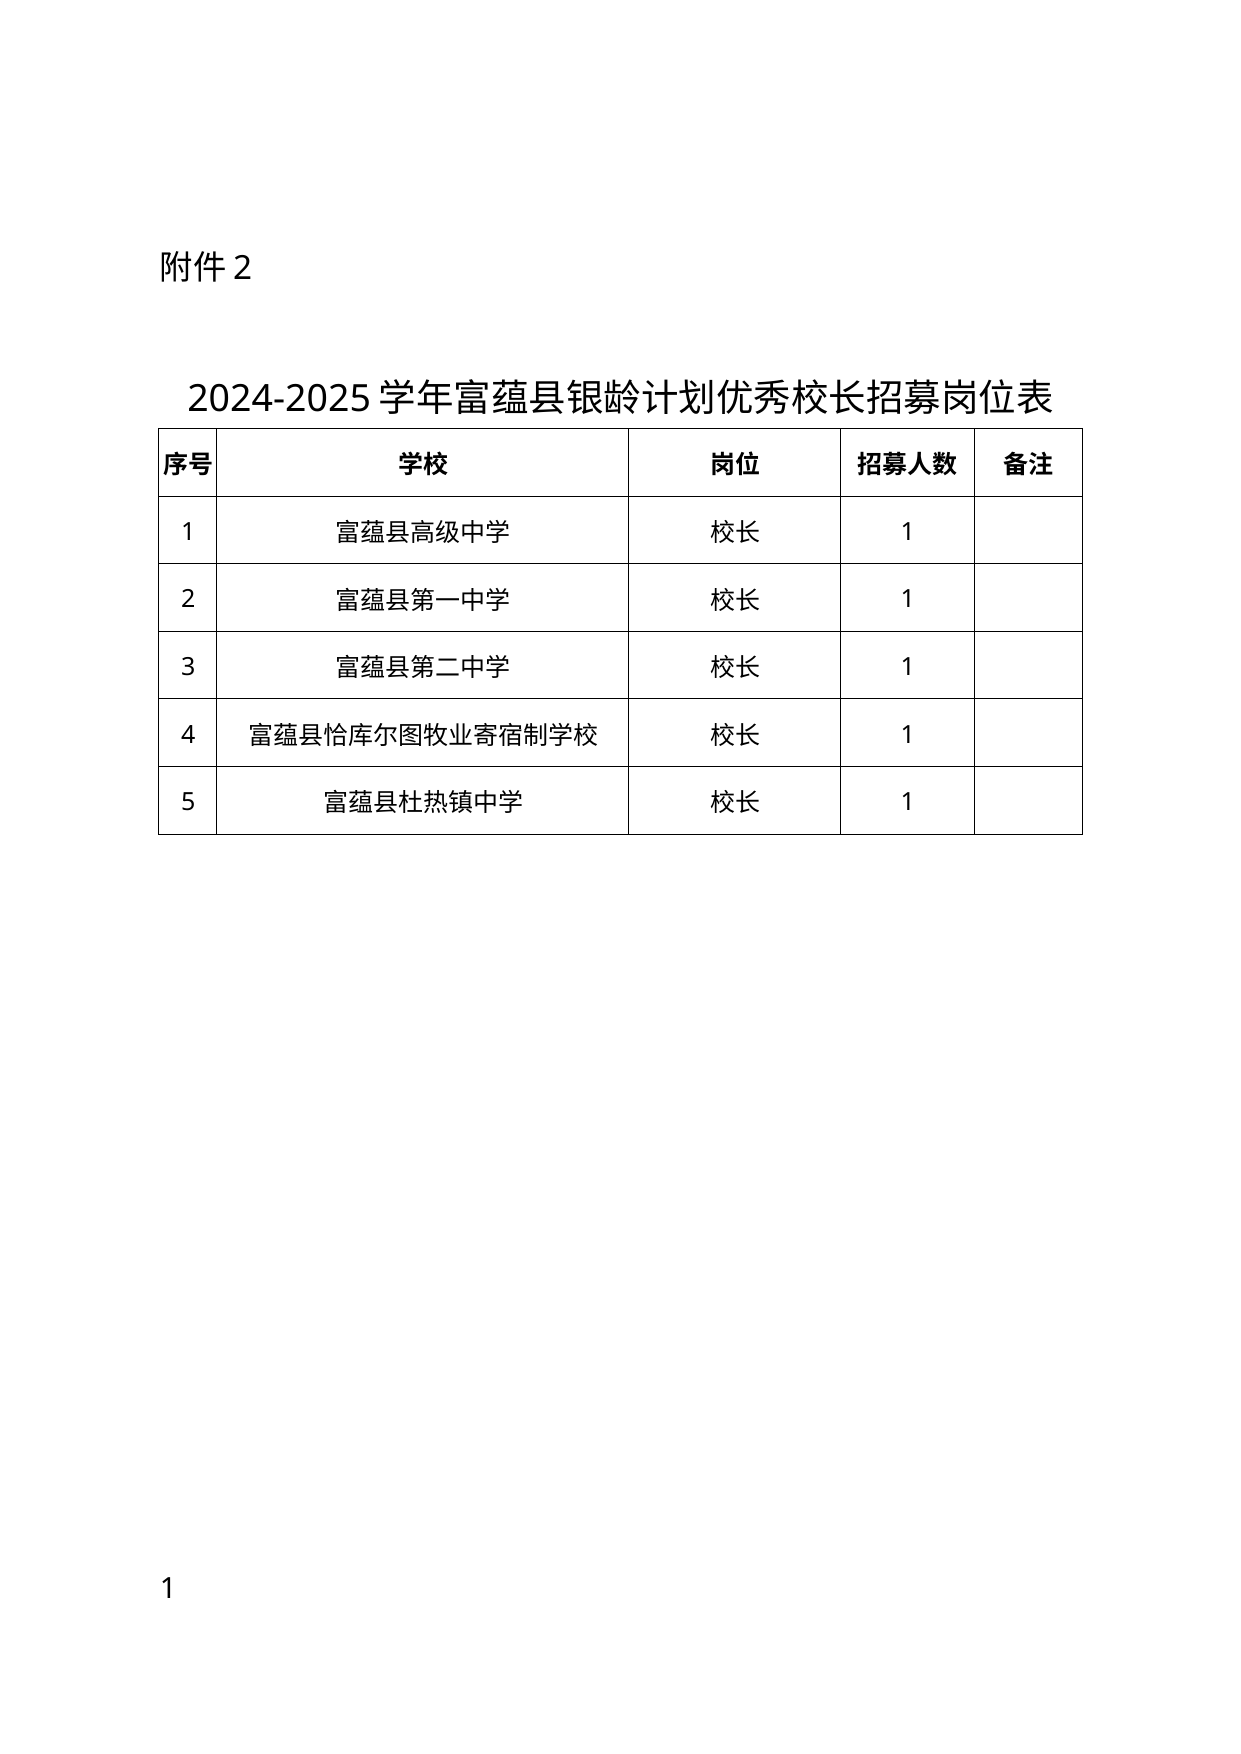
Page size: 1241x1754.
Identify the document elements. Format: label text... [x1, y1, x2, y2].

table_header 岗位 [629, 429, 840, 496]
table_header 学校 [217, 429, 628, 496]
table_cell 2 [159, 564, 216, 631]
text 2024-2025学年富蕴县银龄计划优秀校长招募岗位表 [159, 363, 1081, 428]
table_cell 富蕴县第一中学 [217, 564, 628, 631]
table_cell 校长 [629, 632, 840, 698]
table_cell 富蕴县杜热镇中学 [217, 767, 628, 833]
table_header 序号 [159, 429, 216, 496]
table_cell [975, 564, 1082, 631]
text 附件2 [159, 233, 1081, 298]
table_header 招募人数 [841, 429, 974, 496]
table_cell 富蕴县第二中学 [217, 632, 628, 698]
table_cell 1 [159, 497, 216, 563]
table_cell 1 [841, 699, 974, 766]
table_cell 3 [159, 632, 216, 698]
table_cell [975, 699, 1082, 766]
table_cell 1 [841, 497, 974, 563]
table_cell 1 [841, 632, 974, 698]
table_cell [975, 767, 1082, 833]
table_cell 校长 [629, 564, 840, 631]
table_cell 5 [159, 767, 216, 833]
table_cell 校长 [629, 699, 840, 766]
table_cell [975, 632, 1082, 698]
table_cell 富蕴县高级中学 [217, 497, 628, 563]
table_cell [975, 497, 1082, 563]
table_cell 4 [159, 699, 216, 766]
table_cell 1 [841, 564, 974, 631]
table_header 备注 [975, 429, 1082, 496]
table_cell 校长 [629, 497, 840, 563]
table_cell 1 [841, 767, 974, 833]
table_cell 校长 [629, 767, 840, 833]
table_cell 富蕴县恰库尔图牧业寄宿制学校 [217, 699, 628, 766]
